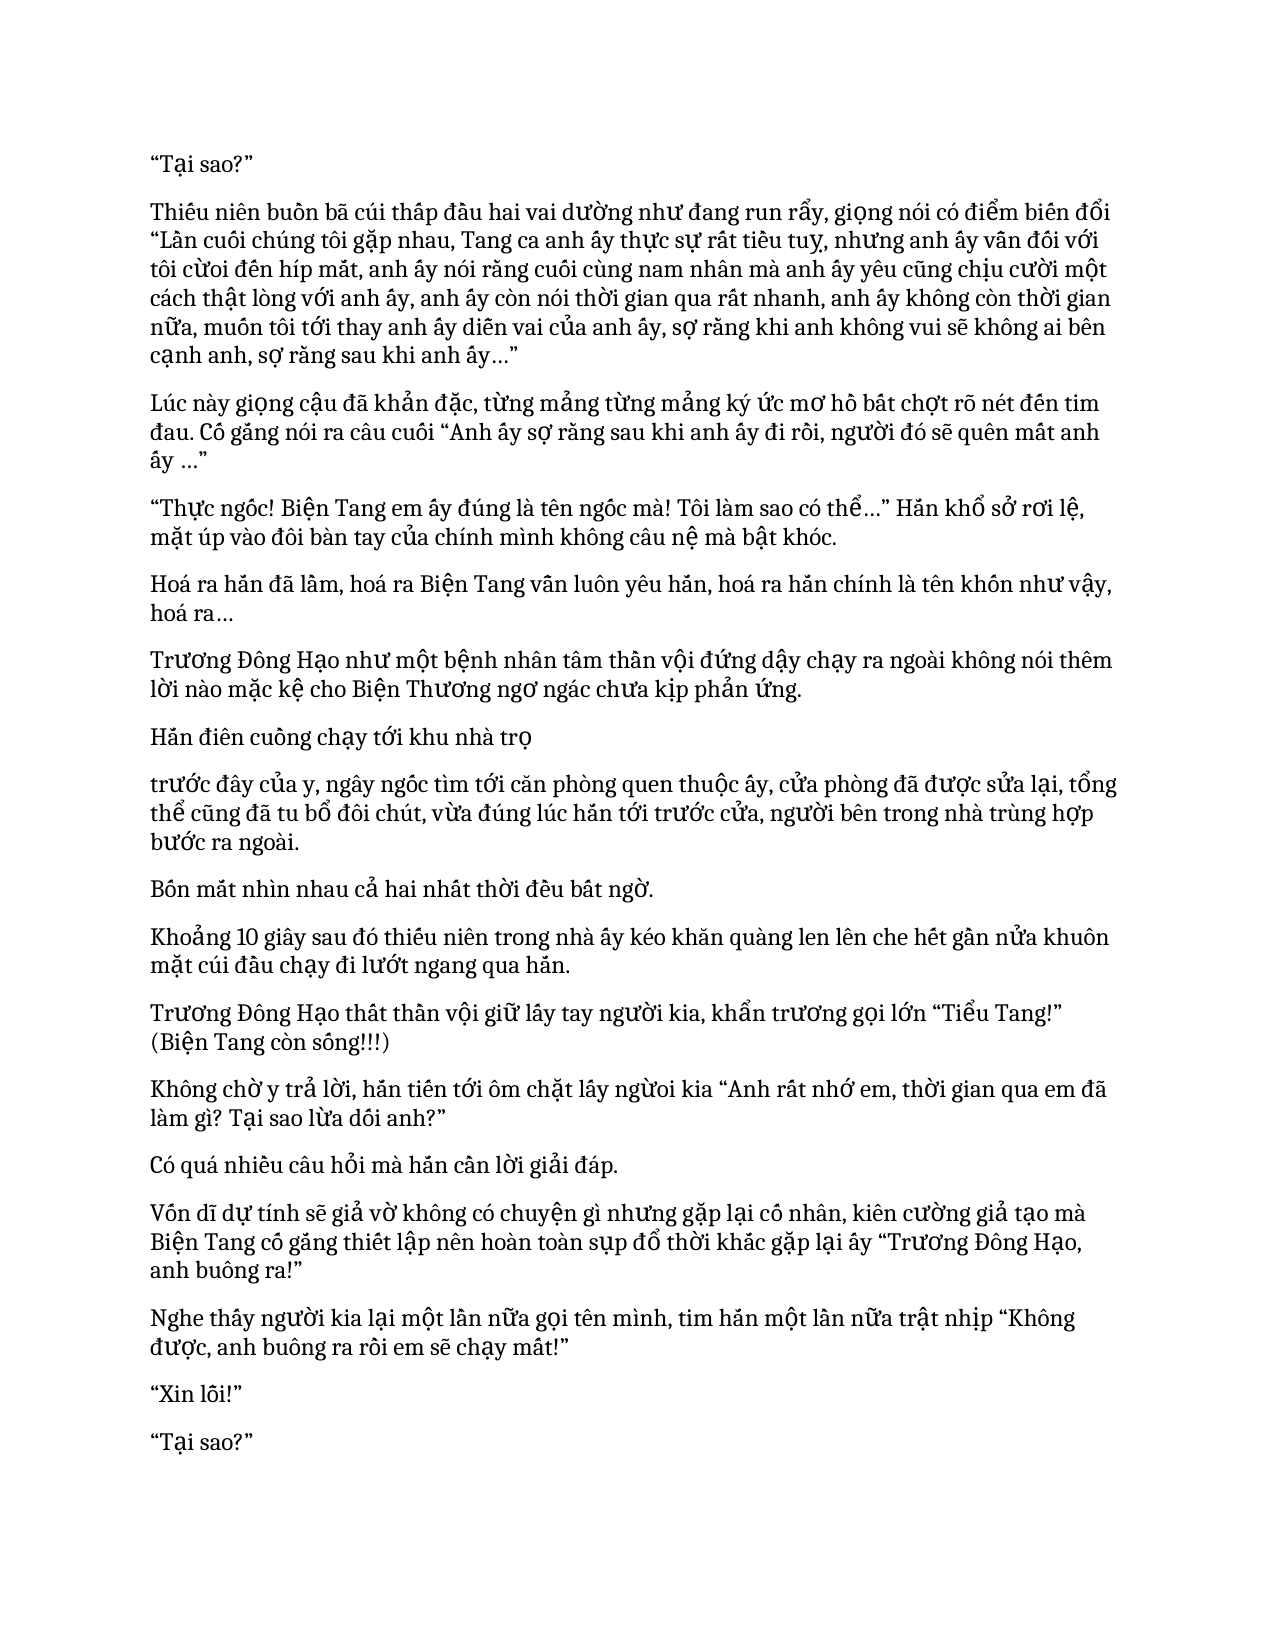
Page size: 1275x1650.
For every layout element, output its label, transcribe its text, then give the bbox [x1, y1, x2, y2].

text Nghe thấy người kia lại một lần nữa gọi tên mình, tim hắn một lần nữa trật nhịp “Không được, anh buông ra rồi em sẽ chạy mất!” [150, 1304, 1125, 1361]
text Trương Đông Hạo thất thần vội giữ lấy tay người kia, khẩn trương gọi lớn “Tiểu Tang!” (Biện Tang còn sống!!!) [150, 999, 1125, 1056]
text Lúc này giọng cậu đã khản đặc, từng mảng từng mảng ký ức mơ hồ bất chợt rõ nét đến tim đau. Cố gắng nói ra câu cuối “Anh ấy sợ rằng sau khi anh ấy đi rồi, người đó sẽ quên mất anh ấy …” [150, 389, 1125, 475]
text Khoảng 10 giây sau đó thiếu niên trong nhà ấy kéo khăn quàng len lên che hết gần nửa khuôn mặt cúi đầu chạy đi lướt ngang qua hắn. [150, 922, 1125, 980]
text Hắn điên cuồng chạy tới khu nhà trọ [150, 722, 1125, 751]
text “Tại sao?” [150, 150, 1125, 179]
text Bốn mắt nhìn nhau cả hai nhất thời đều bất ngờ. [150, 875, 1125, 904]
text “Xin lỗi!” [150, 1380, 1125, 1409]
text Có quá nhiều câu hỏi mà hắn cần lời giải đáp. [150, 1151, 1125, 1180]
text Hoá ra hắn đã lầm, hoá ra Biện Tang vẫn luôn yêu hắn, hoá ra hắn chính là tên khốn như vậy, hoá ra… [150, 570, 1125, 627]
text Không chờ y trả lời, hắn tiến tới ôm chặt lấy ngừoi kia “Anh rất nhớ em, thời gian qua em đã làm gì? Tại sao lừa dối anh?” [150, 1075, 1125, 1132]
text Thiếu niên buồn bã cúi thấp đầu hai vai dường như đang run rẩy, giọng nói có điểm biến đổi “Lần cuối chúng tôi gặp nhau, Tang ca anh ấy thực sự rất tiều tuỵ, nhưng anh ấy vẫn đối với tôi cừoi đến híp mắt, anh ấy nói rằng cuối cùng nam nhân mà anh ấy yêu cũng chịu cười một cách thật lòng với anh ấy, anh ấy còn nói thời gian qua rất nhanh, anh ấy không còn thời gian nữa, muốn tôi tới thay anh ấy diễn vai của anh ấy, sợ rằng khi anh không vui sẽ không ai bên cạnh anh, sợ rằng sau khi anh ấy…” [150, 197, 1125, 370]
text “Tại sao?” [150, 1427, 1125, 1456]
text “Thực ngốc! Biện Tang em ấy đúng là tên ngốc mà! Tôi làm sao có thể…” Hắn khổ sở rơi lệ, mặt úp vào đôi bàn tay của chính mình không câu nệ mà bật khóc. [150, 494, 1125, 551]
text Trương Đông Hạo như một bệnh nhân tâm thần vội đứng dậy chạy ra ngoài không nói thêm lời nào mặc kệ cho Biện Thương ngơ ngác chưa kịp phản ứng. [150, 646, 1125, 704]
text trước đây của y, ngây ngốc tìm tới căn phòng quen thuộc ấy, cửa phòng đã được sửa lại, tổng thể cũng đã tu bổ đôi chút, vừa đúng lúc hắn tới trước cửa, người bên trong nhà trùng hợp bước ra ngoài. [150, 770, 1125, 856]
text Vốn dĩ dự tính sẽ giả vờ không có chuyện gì nhưng gặp lại cố nhân, kiên cường giả tạo mà Biện Tang cố gắng thiết lập nên hoàn toàn sụp đổ thời khắc gặp lại ấy “Trương Đông Hạo, anh buông ra!” [150, 1199, 1125, 1285]
